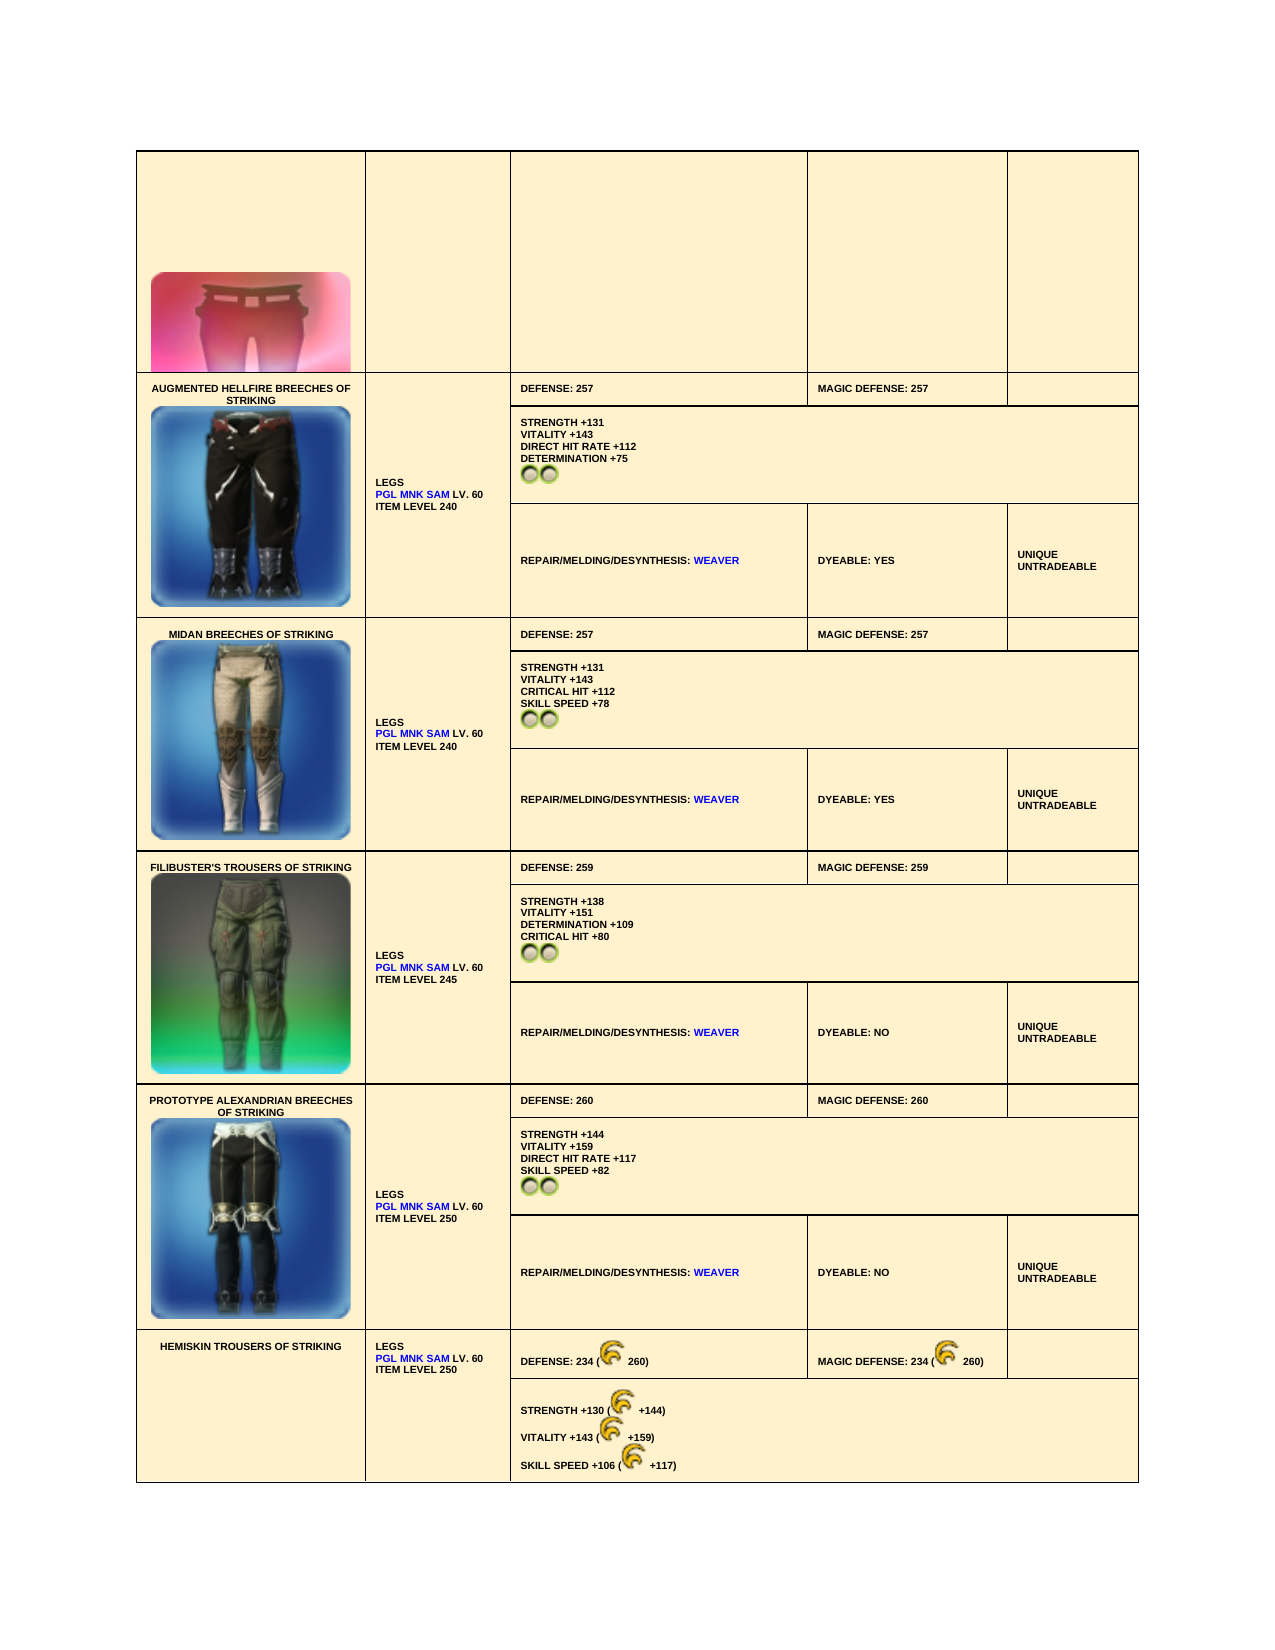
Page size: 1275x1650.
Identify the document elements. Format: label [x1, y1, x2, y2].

picture [934, 1340, 960, 1366]
picture [520, 709, 559, 729]
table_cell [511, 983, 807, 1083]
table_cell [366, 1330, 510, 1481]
picture [621, 1443, 647, 1470]
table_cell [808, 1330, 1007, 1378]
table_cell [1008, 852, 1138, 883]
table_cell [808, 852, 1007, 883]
picture [520, 464, 559, 484]
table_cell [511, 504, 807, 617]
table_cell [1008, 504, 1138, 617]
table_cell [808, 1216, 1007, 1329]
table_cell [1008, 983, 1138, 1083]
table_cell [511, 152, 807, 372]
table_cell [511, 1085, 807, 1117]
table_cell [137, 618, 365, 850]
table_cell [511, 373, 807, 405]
picture [151, 272, 351, 372]
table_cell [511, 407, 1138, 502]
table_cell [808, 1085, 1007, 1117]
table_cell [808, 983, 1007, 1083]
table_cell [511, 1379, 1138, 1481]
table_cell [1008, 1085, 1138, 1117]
picture [610, 1389, 636, 1415]
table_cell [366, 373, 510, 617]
picture [599, 1340, 625, 1366]
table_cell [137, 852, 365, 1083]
picture [520, 1176, 559, 1196]
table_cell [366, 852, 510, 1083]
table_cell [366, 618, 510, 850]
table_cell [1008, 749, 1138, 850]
picture [151, 873, 351, 1074]
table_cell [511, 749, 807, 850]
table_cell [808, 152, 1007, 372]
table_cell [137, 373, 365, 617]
picture [599, 1416, 625, 1442]
picture [520, 943, 559, 963]
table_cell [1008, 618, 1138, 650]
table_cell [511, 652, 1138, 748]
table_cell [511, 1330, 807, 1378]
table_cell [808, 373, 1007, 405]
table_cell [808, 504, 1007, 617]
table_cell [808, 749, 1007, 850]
picture [151, 406, 351, 607]
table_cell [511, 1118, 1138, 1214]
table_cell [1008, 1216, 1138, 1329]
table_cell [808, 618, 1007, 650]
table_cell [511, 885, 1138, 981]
picture [151, 640, 351, 840]
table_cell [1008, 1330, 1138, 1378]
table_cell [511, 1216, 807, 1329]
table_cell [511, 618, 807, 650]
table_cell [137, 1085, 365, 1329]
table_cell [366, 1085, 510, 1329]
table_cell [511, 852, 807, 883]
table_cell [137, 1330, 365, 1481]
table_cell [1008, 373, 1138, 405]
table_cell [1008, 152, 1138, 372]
picture [151, 1118, 351, 1319]
